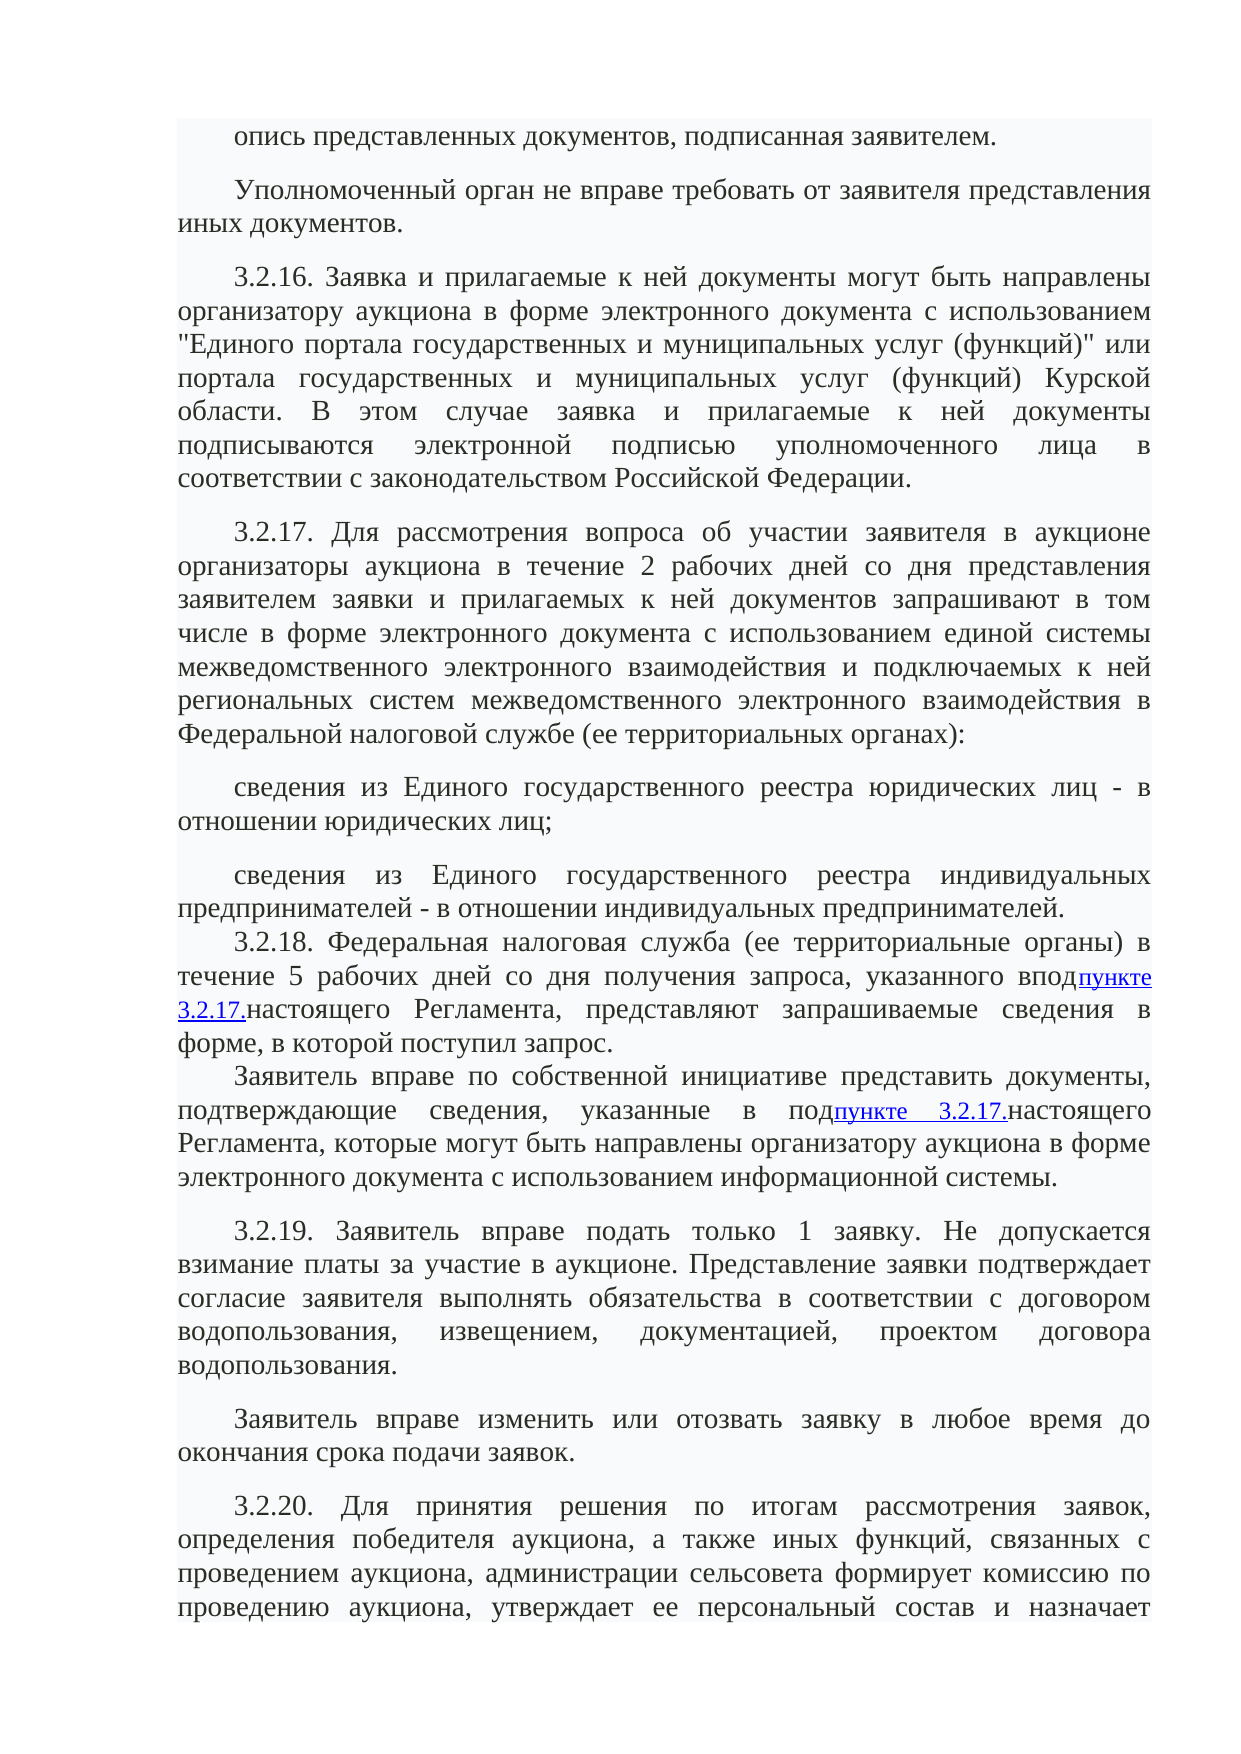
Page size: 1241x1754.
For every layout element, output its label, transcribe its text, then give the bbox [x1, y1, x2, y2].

text 3.2.18. Федеральная налоговая служба (ее территориальные органы) в течение 5 рабочих дней со дня получения запроса, указанного вподпункте 3.2.17.настоящего Регламента, представляют запрашиваемые сведения в форме, в которой поступил запрос. [177, 924, 1152, 1058]
text Уполномоченный орган не вправе требовать от заявителя представления иных документов. [177, 172, 1152, 239]
text сведения из Единого государственного реестра юридических лиц - в отношении юридических лиц; [177, 769, 1152, 837]
text 3.2.19. Заявитель вправе подать только 1 заявку. Не допускается взимание платы за участие в аукционе. Представление заявки подтверждает согласие заявителя выполнять обязательства в соответствии с договором водопользования, извещением, документацией, проектом договора водопользования. [177, 1213, 1152, 1380]
text опись представленных документов, подписанная заявителем. [177, 118, 1152, 152]
text Заявитель вправе по собственной инициативе представить документы, подтверждающие сведения, указанные в подпункте 3.2.17.настоящего Регламента, которые могут быть направлены организатору аукциона в форме электронного документа с использованием информационной системы. [177, 1058, 1152, 1192]
text 3.2.16. Заявка и прилагаемые к ней документы могут быть направлены организатору аукциона в форме электронного документа с использованием "Единого портала государственных и муниципальных услуг (функций)" или портала государственных и муниципальных услуг (функций) Курской области. В этом случае заявка и прилагаемые к ней документы подписываются электронной подписью уполномоченного лица в соответствии с законодательством Российской Федерации. [177, 259, 1152, 494]
text сведения из Единого государственного реестра индивидуальных предпринимателей - в отношении индивидуальных предпринимателей. [177, 857, 1152, 924]
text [177, 1488, 1152, 1622]
text Заявитель вправе изменить или отозвать заявку в любое время до окончания срока подачи заявок. [177, 1401, 1152, 1468]
text 3.2.17. Для рассмотрения вопроса об участии заявителя в аукционе организаторы аукциона в течение 2 рабочих дней со дня представления заявителем заявки и прилагаемых к ней документов запрашивают в том числе в форме электронного документа с использованием единой системы межведомственного электронного взаимодействия и подключаемых к ней региональных систем межведомственного электронного взаимодействия в Федеральной налоговой службе (ее территориальных органах): [177, 514, 1152, 749]
